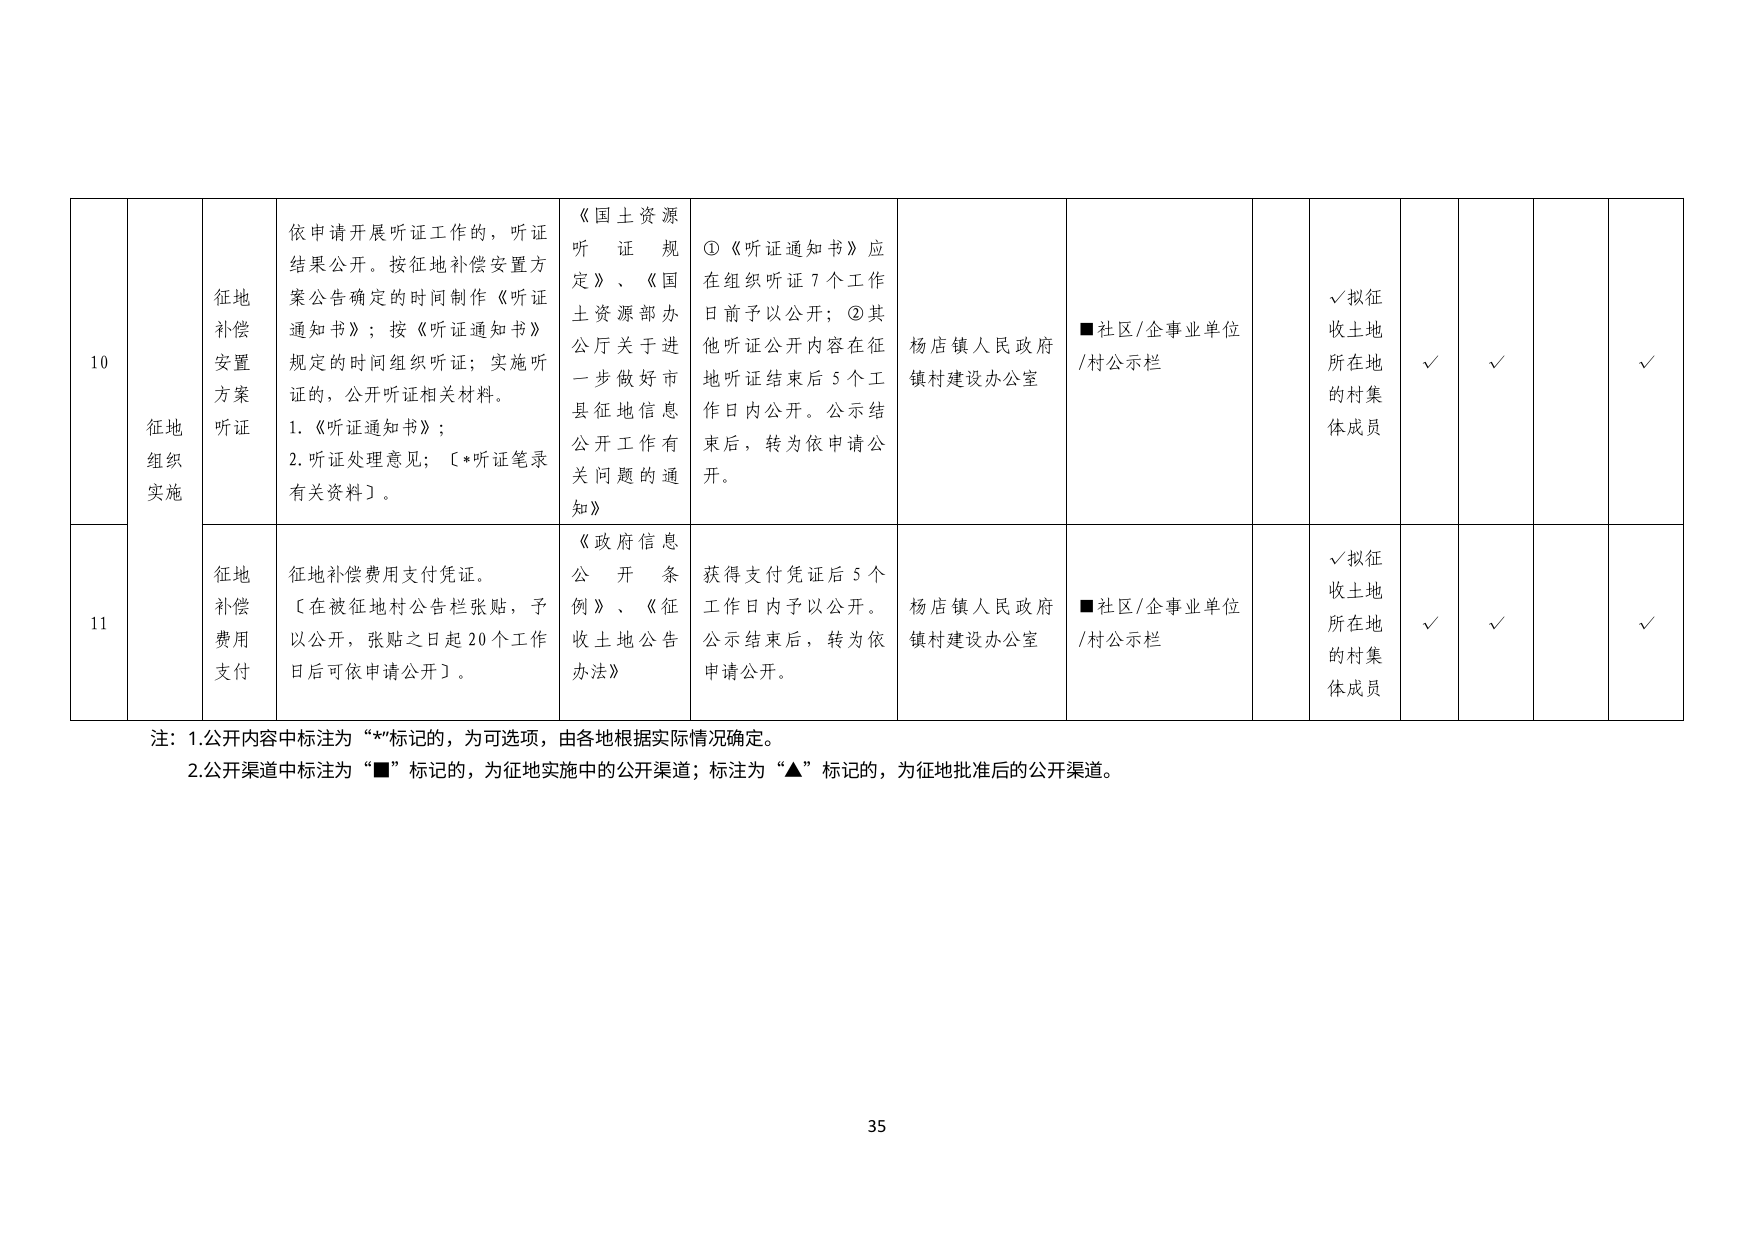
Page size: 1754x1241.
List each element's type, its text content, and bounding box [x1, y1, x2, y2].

table_cell ■社区/企事业单位/村公示栏 [1067, 525, 1252, 720]
table_cell 10 [71, 199, 127, 524]
table_cell [1253, 525, 1309, 720]
table_cell 《国土资源听证规定》、《国土资源部办公厅关于进一步做好市县征地信息公开工作有关问题的通知》 [560, 199, 690, 524]
table_cell √ [1459, 525, 1533, 720]
table_cell √拟征收土地所在地的村集体成员 [1310, 199, 1400, 524]
table_cell [1253, 199, 1309, 524]
table_cell √ [1401, 525, 1458, 720]
table_cell 获得支付凭证后5个工作日内予以公开。公示结束后，转为依申请公开。 [691, 525, 897, 720]
table_cell 征地补偿费用支付 [203, 525, 276, 720]
table_cell √拟征收土地所在地的村集体成员 [1310, 525, 1400, 720]
table_cell 征地补偿安置方案听证 [203, 199, 276, 524]
text 2.公开渠道中标注为“■”标记的，为征地实施中的公开渠道；标注为“▲”标记的，为征地批准后的公开渠道。 （七）国有土地上房屋征收与补偿领域基层政务公开标准目录 [150, 753, 1604, 786]
table_cell 依申请开展听证工作的，听证结果公开。按征地补偿安置方案公告确定的时间制作《听证通知书》；按《听证通知书》规定的时间组织听证；实施听证的，公开听证相关材料。 1.《听证通知书》； 2.听证处理意见；〔*听证笔录有关资料〕。 [277, 199, 559, 524]
table_cell [1534, 525, 1608, 720]
table_cell √ [1609, 199, 1683, 524]
table_cell 11 [71, 525, 127, 720]
table_cell 征地组织实施 [128, 199, 202, 720]
table_cell √ [1459, 199, 1533, 524]
table_cell √ [1609, 525, 1683, 720]
text 注：1.公开内容中标注为“*”标记的，为可选项，由各地根据实际情况确定。 [150, 721, 1604, 753]
table_cell √ [1401, 199, 1458, 524]
table_cell [1534, 199, 1608, 524]
table_cell ■社区/企事业单位/村公示栏 [1067, 199, 1252, 524]
table_cell 杨店镇人民政府镇村建设办公室 [898, 199, 1066, 524]
table_cell ①《听证通知书》应在组织听证7个工作日前予以公开；②其他听证公开内容在征地听证结束后5个工作日内公开。公示结束后，转为依申请公开。 [691, 199, 897, 524]
table_cell 征地补偿费用支付凭证。 〔在被征地村公告栏张贴，予以公开，张贴之日起20个工作日后可依申请公开〕。 [277, 525, 559, 720]
table_cell 《政府信息公开条例》、《征收土地公告办法》 [560, 525, 690, 720]
table_cell 杨店镇人民政府镇村建设办公室 [898, 525, 1066, 720]
